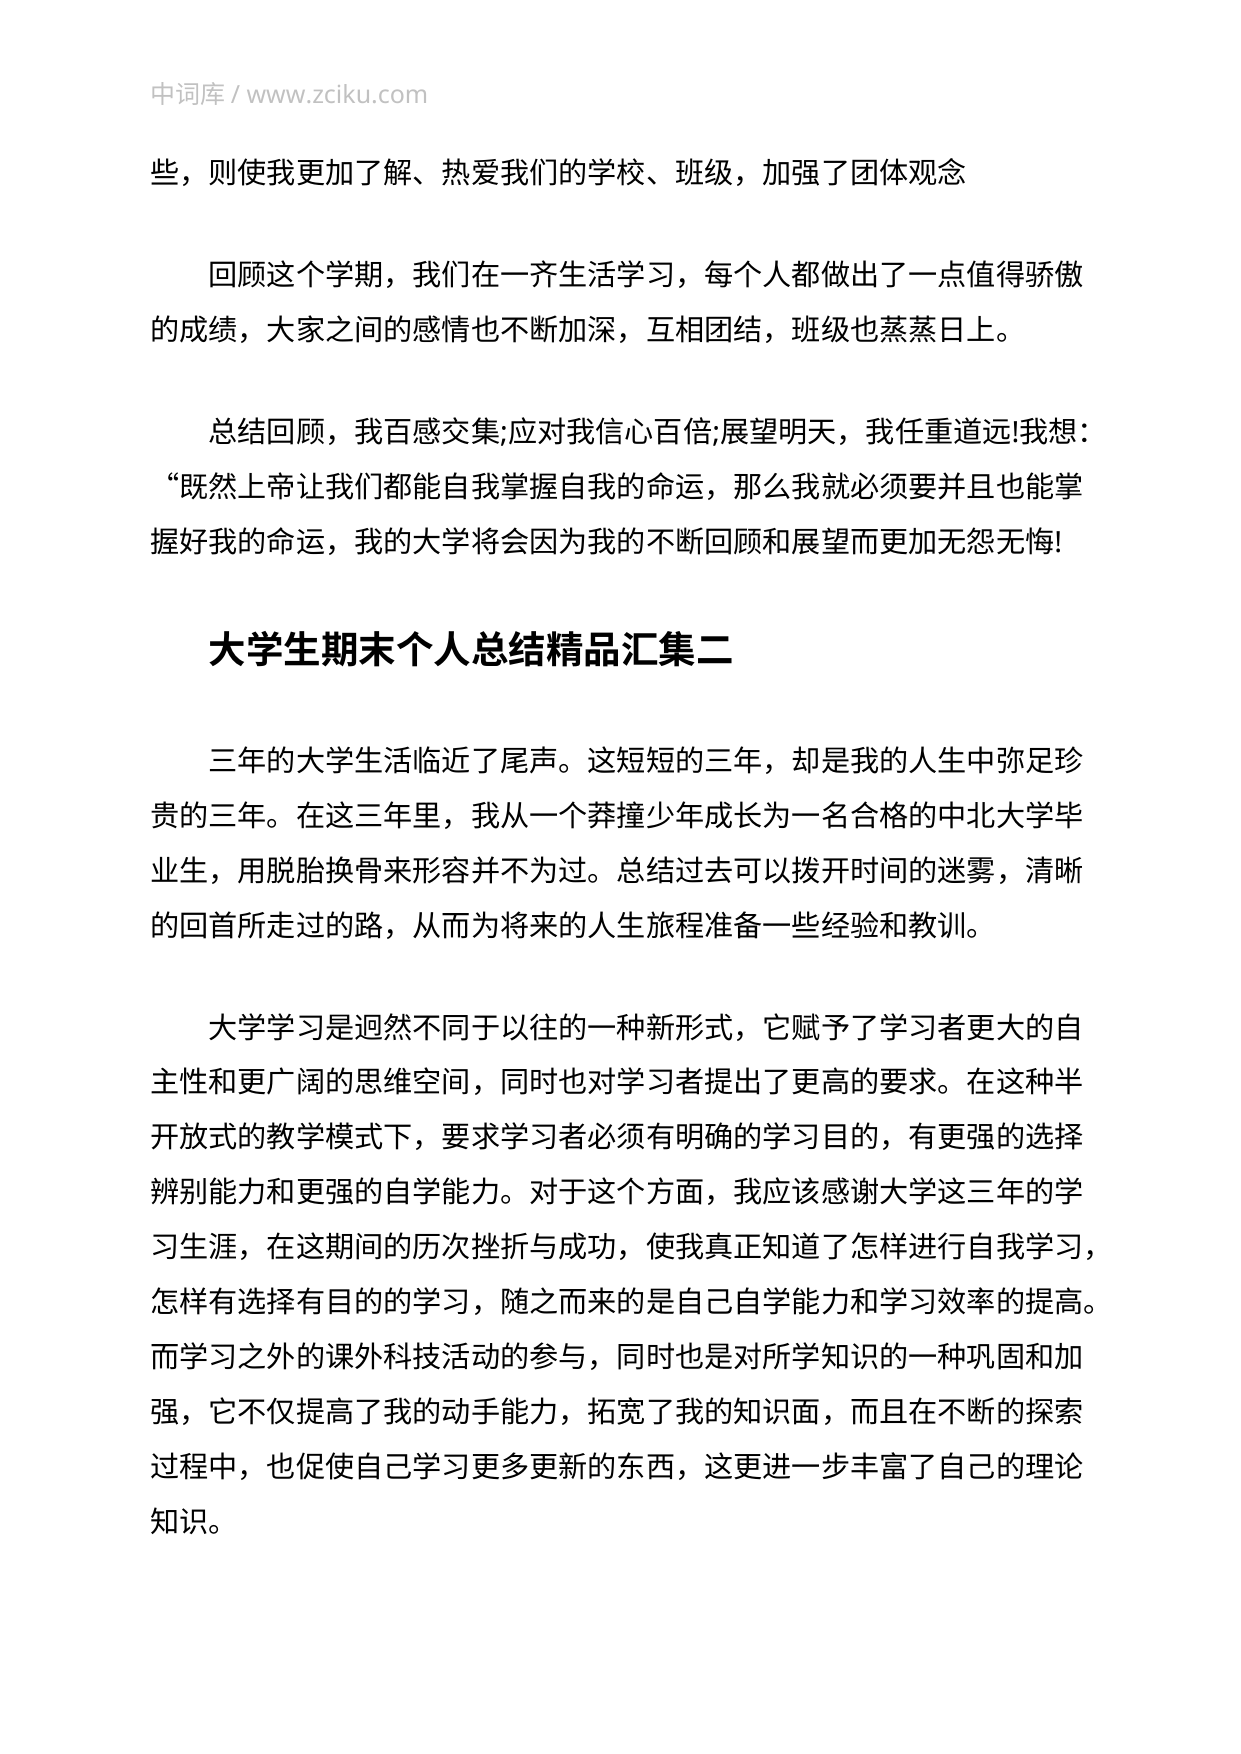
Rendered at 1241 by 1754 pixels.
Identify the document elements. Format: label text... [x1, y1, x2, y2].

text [150, 150, 1090, 192]
text 回顾这个学期，我们在一齐生活学习，每个人都做出了一点值得骄傲的成绩，大家之间的感情也不断加深，互相团结，班级也蒸蒸日上。 [150, 252, 1090, 349]
text 大学生期末个人总结精品汇集二 [150, 620, 1090, 674]
text 大学学习是迥然不同于以往的一种新形式，它赋予了学习者更大的自主性和更广阔的思维空间，同时也对学习者提出了更高的要求。在这种半开放式的教学模式下，要求学习者必须有明确的学习目的，有更强的选择辨别能力和更强的自学能力。对于这个方面，我应该感谢大学这三年的学习生涯，在这期间的历次挫折与成功，使我真正知道了怎样进行自我学习，怎样有选择有目的的学习，随之而来的是自己自学能力和学习效率的提高。而学习之外的课外科技活动的参与，同时也是对所学知识的一种巩固和加强，它不仅提高了我的动手能力，拓宽了我的知识面，而且在不断的探索过程中，也促使自己学习更多更新的东西，这更进一步丰富了自己的理论知识。 [150, 1004, 1090, 1541]
text 总结回顾，我百感交集;应对我信心百倍;展望明天，我任重道远!我想：“既然上帝让我们都能自我掌握自我的命运，那么我就必须要并且也能掌握好我的命运，我的大学将会因为我的不断回顾和展望而更加无怨无悔! [150, 408, 1090, 561]
text 三年的大学生活临近了尾声。这短短的三年，却是我的人生中弥足珍贵的三年。在这三年里，我从一个莽撞少年成长为一名合格的中北大学毕业生，用脱胎换骨来形容并不为过。总结过去可以拨开时间的迷雾，清晰的回首所走过的路，从而为将来的人生旅程准备一些经验和教训。 [150, 738, 1090, 945]
